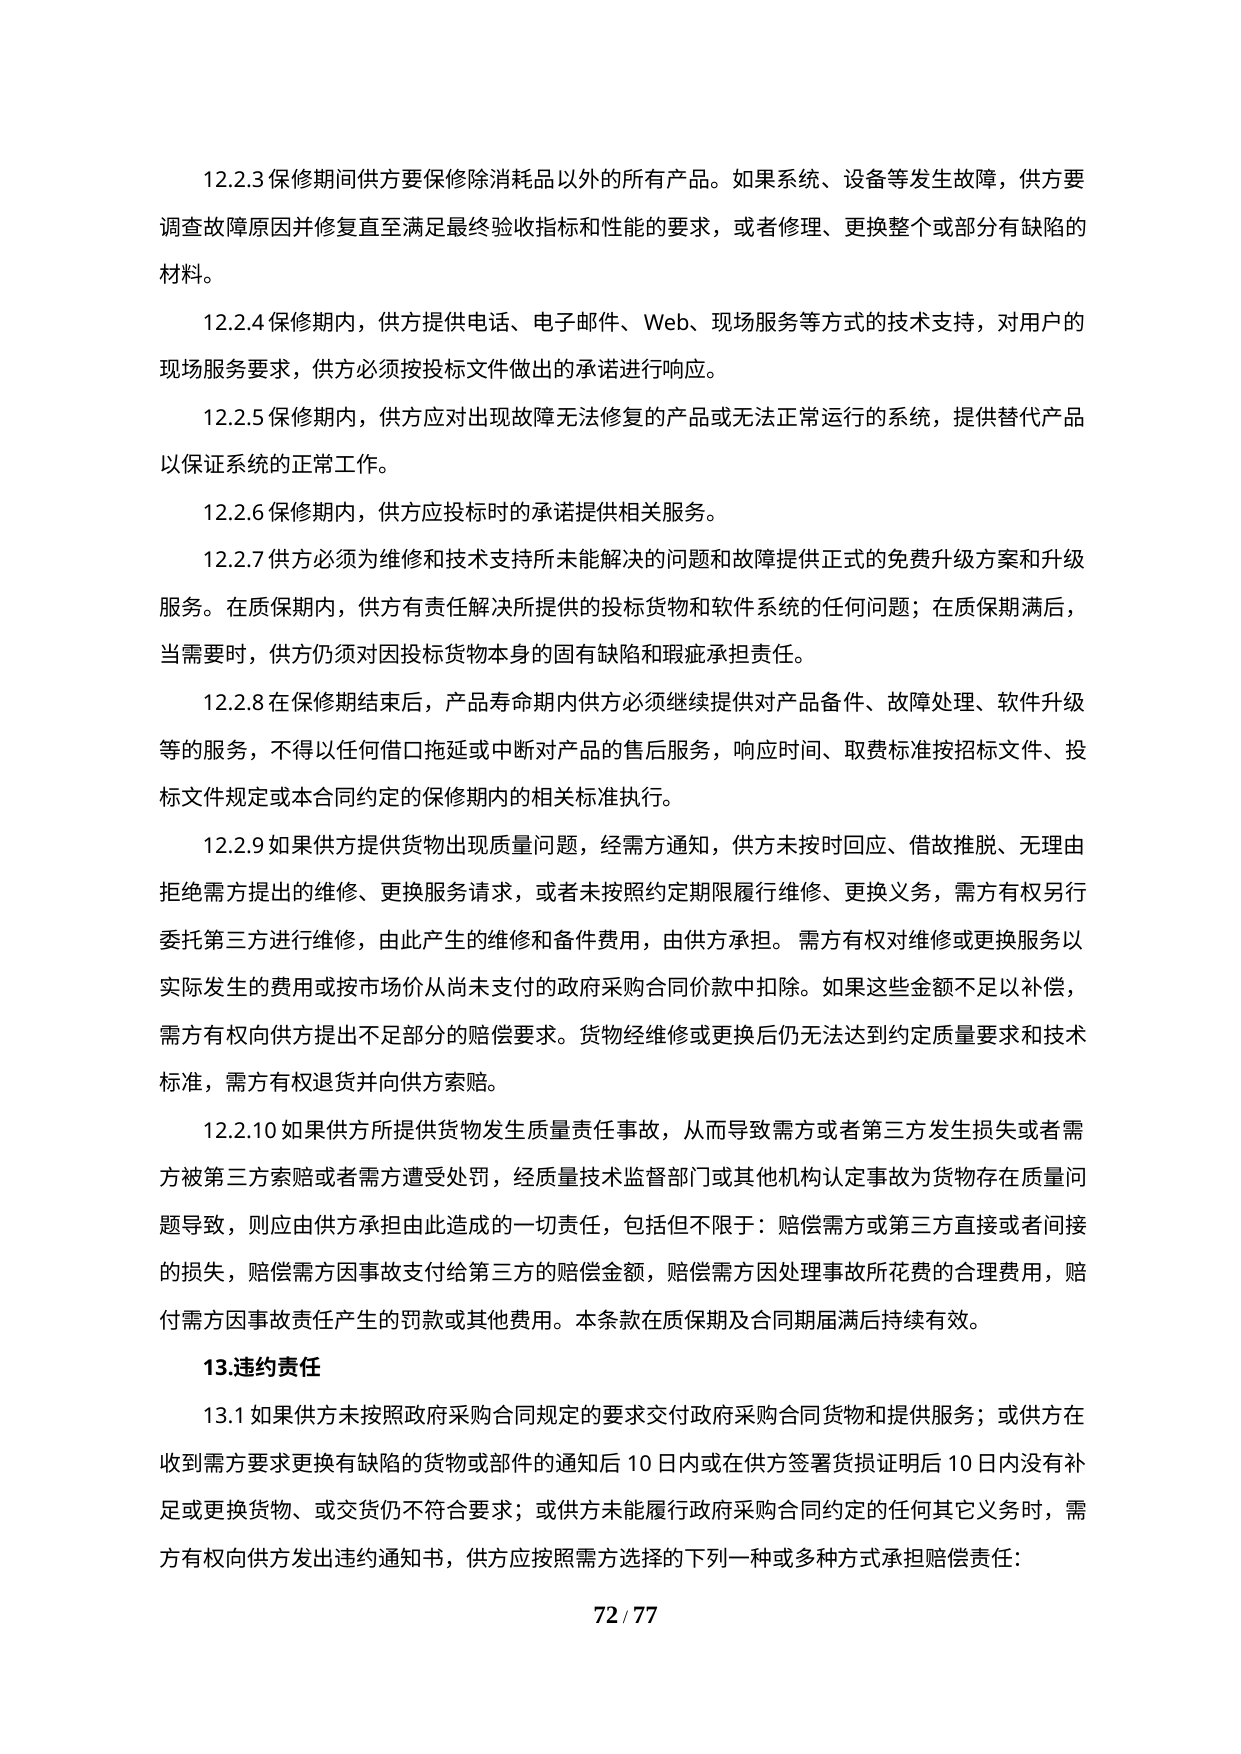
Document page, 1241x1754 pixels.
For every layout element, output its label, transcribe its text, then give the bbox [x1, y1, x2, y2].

text 12.2.5保修期内，供方应对出现故障无法修复的产品或无法正常运行的系统，提供替代产品以保证系统的正常工作。 [159, 400, 1087, 479]
text 13.1如果供方未按照政府采购合同规定的要求交付政府采购合同货物和提供服务；或供方在收到需方要求更换有缺陷的货物或部件的通知后10日内或在供方签署货损证明后10日内没有补足或更换货物、或交货仍不符合要求；或供方未能履行政府采购合同约定的任何其它义务时，需方有权向供方发出违约通知书，供方应按照需方选择的下列一种或多种方式承担赔偿责任： [159, 1398, 1087, 1572]
text 12.2.7供方必须为维修和技术支持所未能解决的问题和故障提供正式的免费升级方案和升级服务。在质保期内，供方有责任解决所提供的投标货物和软件系统的任何问题；在质保期满后，当需要时，供方仍须对因投标货物本身的固有缺陷和瑕疵承担责任。 [159, 542, 1087, 669]
text 12.2.6保修期内，供方应投标时的承诺提供相关服务。 [159, 495, 1087, 527]
text 13.违约责任 [159, 1350, 1087, 1382]
text 12.2.4保修期内，供方提供电话、电子邮件、Web、现场服务等方式的技术支持，对用户的现场服务要求，供方必须按投标文件做出的承诺进行响应。 [159, 304, 1087, 384]
text 12.2.9如果供方提供货物出现质量问题，经需方通知，供方未按时回应、借故推脱、无理由拒绝需方提出的维修、更换服务请求，或者未按照约定期限履行维修、更换义务，需方有权另行委托第三方进行维修，由此产生的维修和备件费用，由供方承担。 需方有权对维修或更换服务以实际发生的费用或按市场价从尚未支付的政府采购合同价款中扣除。如果这些金额不足以补偿，需方有权向供方提出不足部分的赔偿要求。货物经维修或更换后仍无法达到约定质量要求和技术标准，需方有权退货并向供方索赔。 [159, 828, 1087, 1097]
text 12.2.3保修期间供方要保修除消耗品以外的所有产品。如果系统、设备等发生故障，供方要调查故障原因并修复直至满足最终验收指标和性能的要求，或者修理、更换整个或部分有缺陷的材料。 [159, 162, 1087, 289]
text 12.2.8在保修期结束后，产品寿命期内供方必须继续提供对产品备件、故障处理、软件升级等的服务，不得以任何借口拖延或中断对产品的售后服务，响应时间、取费标准按招标文件、投标文件规定或本合同约定的保修期内的相关标准执行。 [159, 685, 1087, 812]
text 12.2.10如果供方所提供货物发生质量责任事故，从而导致需方或者第三方发生损失或者需方被第三方索赔或者需方遭受处罚，经质量技术监督部门或其他机构认定事故为货物存在质量问题导致，则应由供方承担由此造成的一切责任，包括但不限于：赔偿需方或第三方直接或者间接的损失，赔偿需方因事故支付给第三方的赔偿金额，赔偿需方因处理事故所花费的合理费用，赔付需方因事故责任产生的罚款或其他费用。本条款在质保期及合同期届满后持续有效。 [159, 1113, 1087, 1334]
